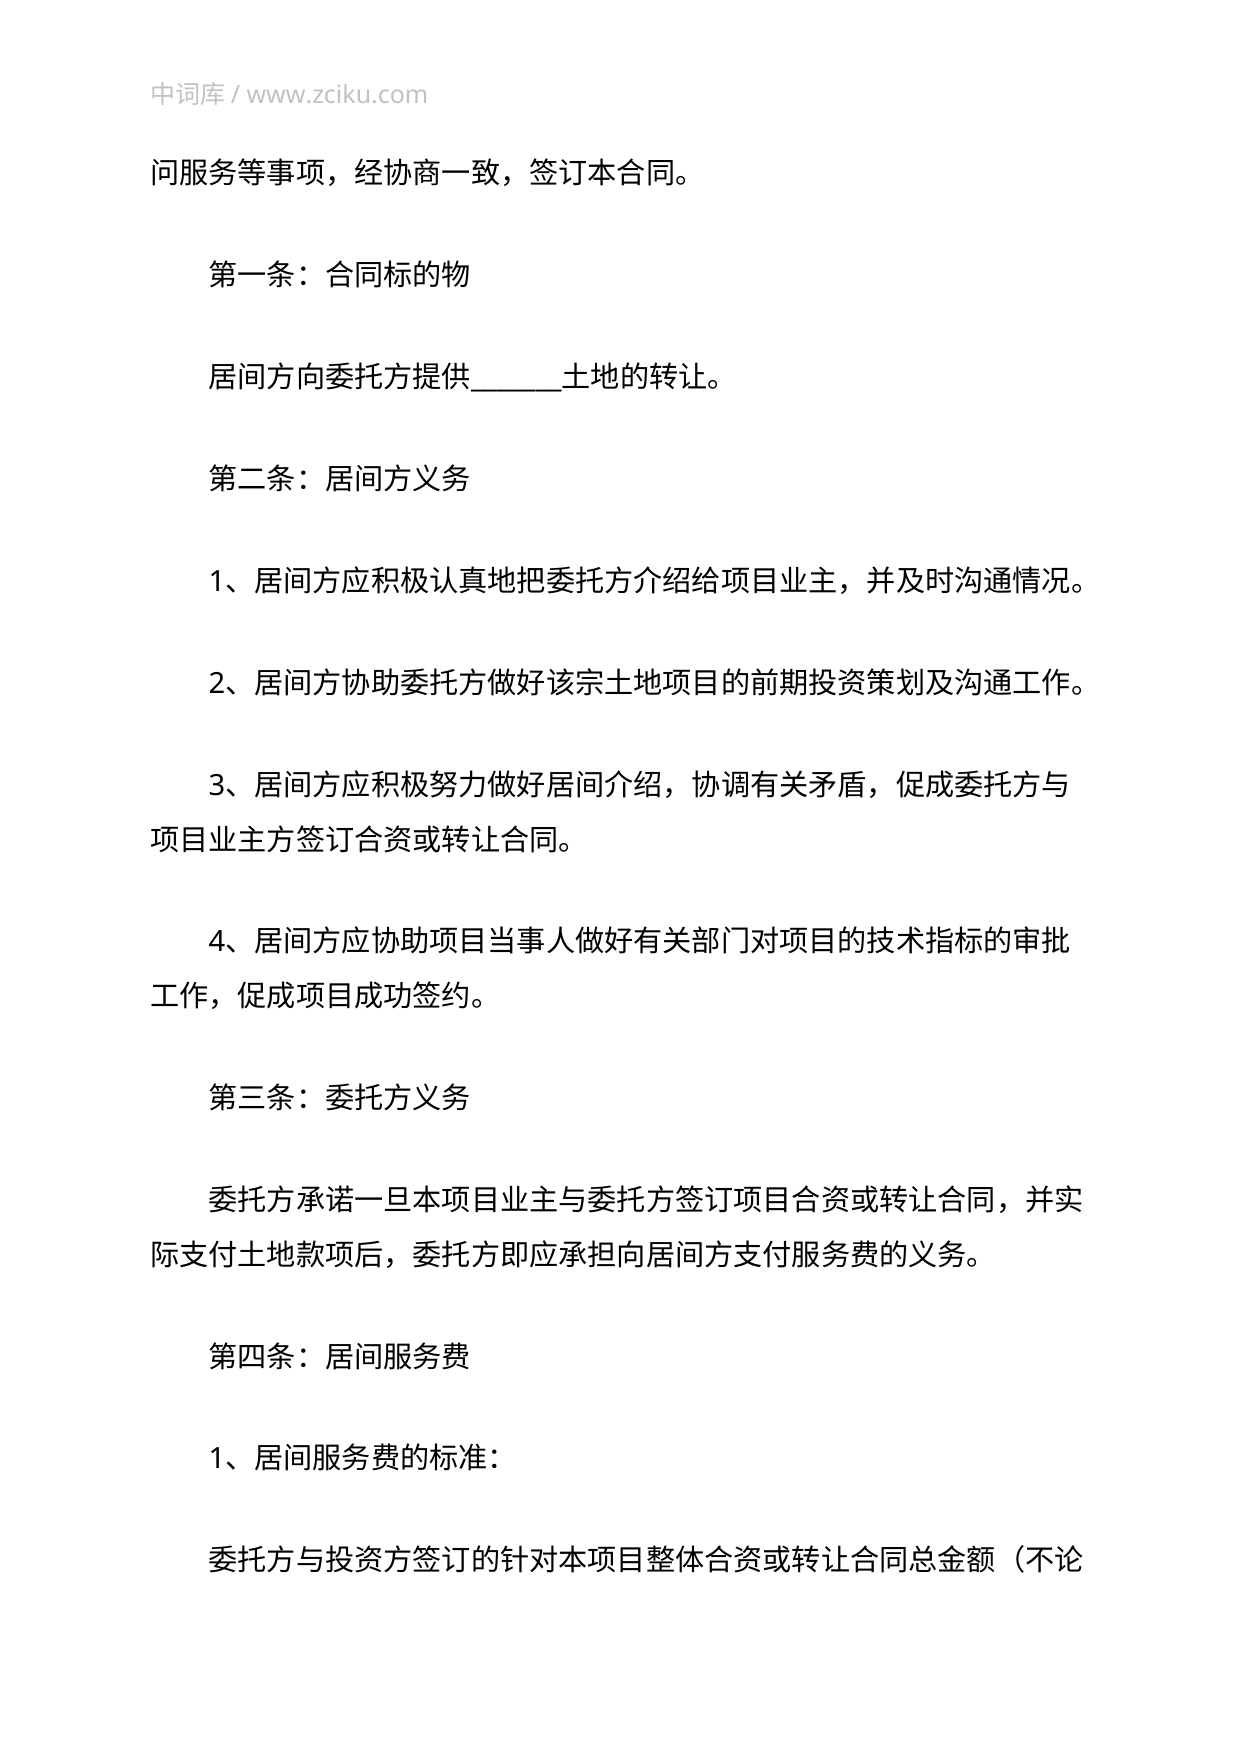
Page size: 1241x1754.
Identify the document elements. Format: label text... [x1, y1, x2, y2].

text 第三条：委托方义务 [150, 1075, 1090, 1117]
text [150, 1537, 1090, 1579]
text 居间方向委托方提供_______土地的转让。 [150, 353, 1090, 396]
text 第一条：合同标的物 [150, 252, 1090, 294]
text 3、居间方应积极努力做好居间介绍，协调有关矛盾，促成委托方与项目业主方签订合资或转让合同。 [150, 761, 1090, 858]
text 第二条：居间方义务 [150, 456, 1090, 498]
text 委托方承诺一旦本项目业主与委托方签订项目合资或转让合同，并实际支付土地款项后，委托方即应承担向居间方支付服务费的义务。 [150, 1177, 1090, 1274]
text 第四条：居间服务费 [150, 1333, 1090, 1376]
text 1、居间服务费的标准： [150, 1435, 1090, 1477]
text 4、居间方应协助项目当事人做好有关部门对项目的技术指标的审批工作，促成项目成功签约。 [150, 918, 1090, 1015]
text 1、居间方应积极认真地把委托方介绍给项目业主，并及时沟通情况。 [150, 557, 1090, 600]
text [150, 150, 1090, 192]
text 2、居间方协助委托方做好该宗土地项目的前期投资策划及沟通工作。 [150, 659, 1090, 702]
